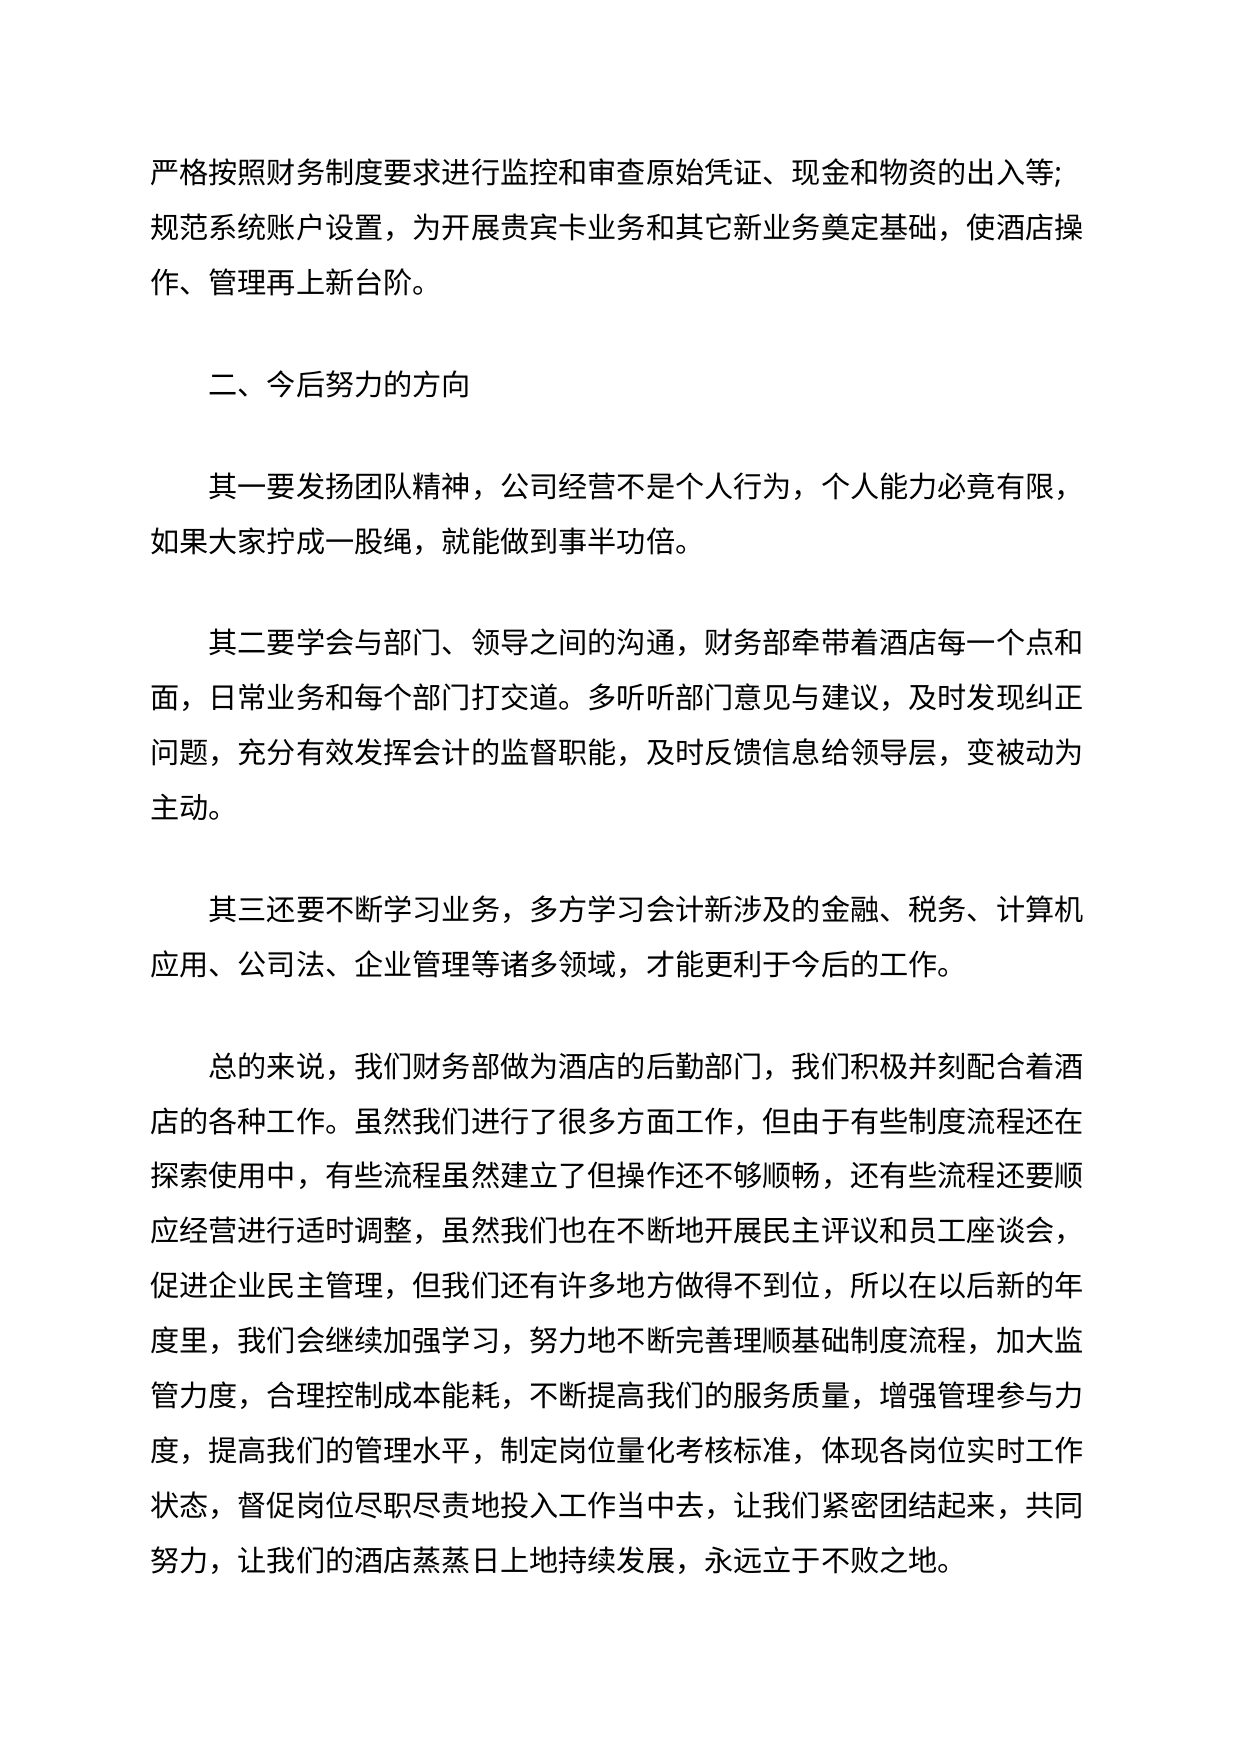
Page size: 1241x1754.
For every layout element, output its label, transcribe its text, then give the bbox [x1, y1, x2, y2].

text 其一要发扬团队精神，公司经营不是个人行为，个人能力必竟有限，如果大家拧成一股绳，就能做到事半功倍。 [150, 463, 1090, 561]
text 其三还要不断学习业务，多方学习会计新涉及的金融、税务、计算机应用、公司法、企业管理等诸多领域，才能更利于今后的工作。 [150, 887, 1090, 984]
text 二、今后努力的方向 [150, 362, 1090, 404]
text 其二要学会与部门、领导之间的沟通，财务部牵带着酒店每一个点和面，日常业务和每个部门打交道。多听听部门意见与建议，及时发现纠正问题，充分有效发挥会计的监督职能，及时反馈信息给领导层，变被动为主动。 [150, 620, 1090, 827]
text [150, 150, 1090, 302]
text 总的来说，我们财务部做为酒店的后勤部门，我们积极并刻配合着酒店的各种工作。虽然我们进行了很多方面工作，但由于有些制度流程还在探索使用中，有些流程虽然建立了但操作还不够顺畅，还有些流程还要顺应经营进行适时调整，虽然我们也在不断地开展民主评议和员工座谈会，促进企业民主管理，但我们还有许多地方做得不到位，所以在以后新的年度里，我们会继续加强学习，努力地不断完善理顺基础制度流程，加大监管力度，合理控制成本能耗，不断提高我们的服务质量，增强管理参与力度，提高我们的管理水平，制定岗位量化考核标准，体现各岗位实时工作状态，督促岗位尽职尽责地投入工作当中去，让我们紧密团结起来，共同努力，让我们的酒店蒸蒸日上地持续发展，永远立于不败之地。 [150, 1043, 1090, 1579]
